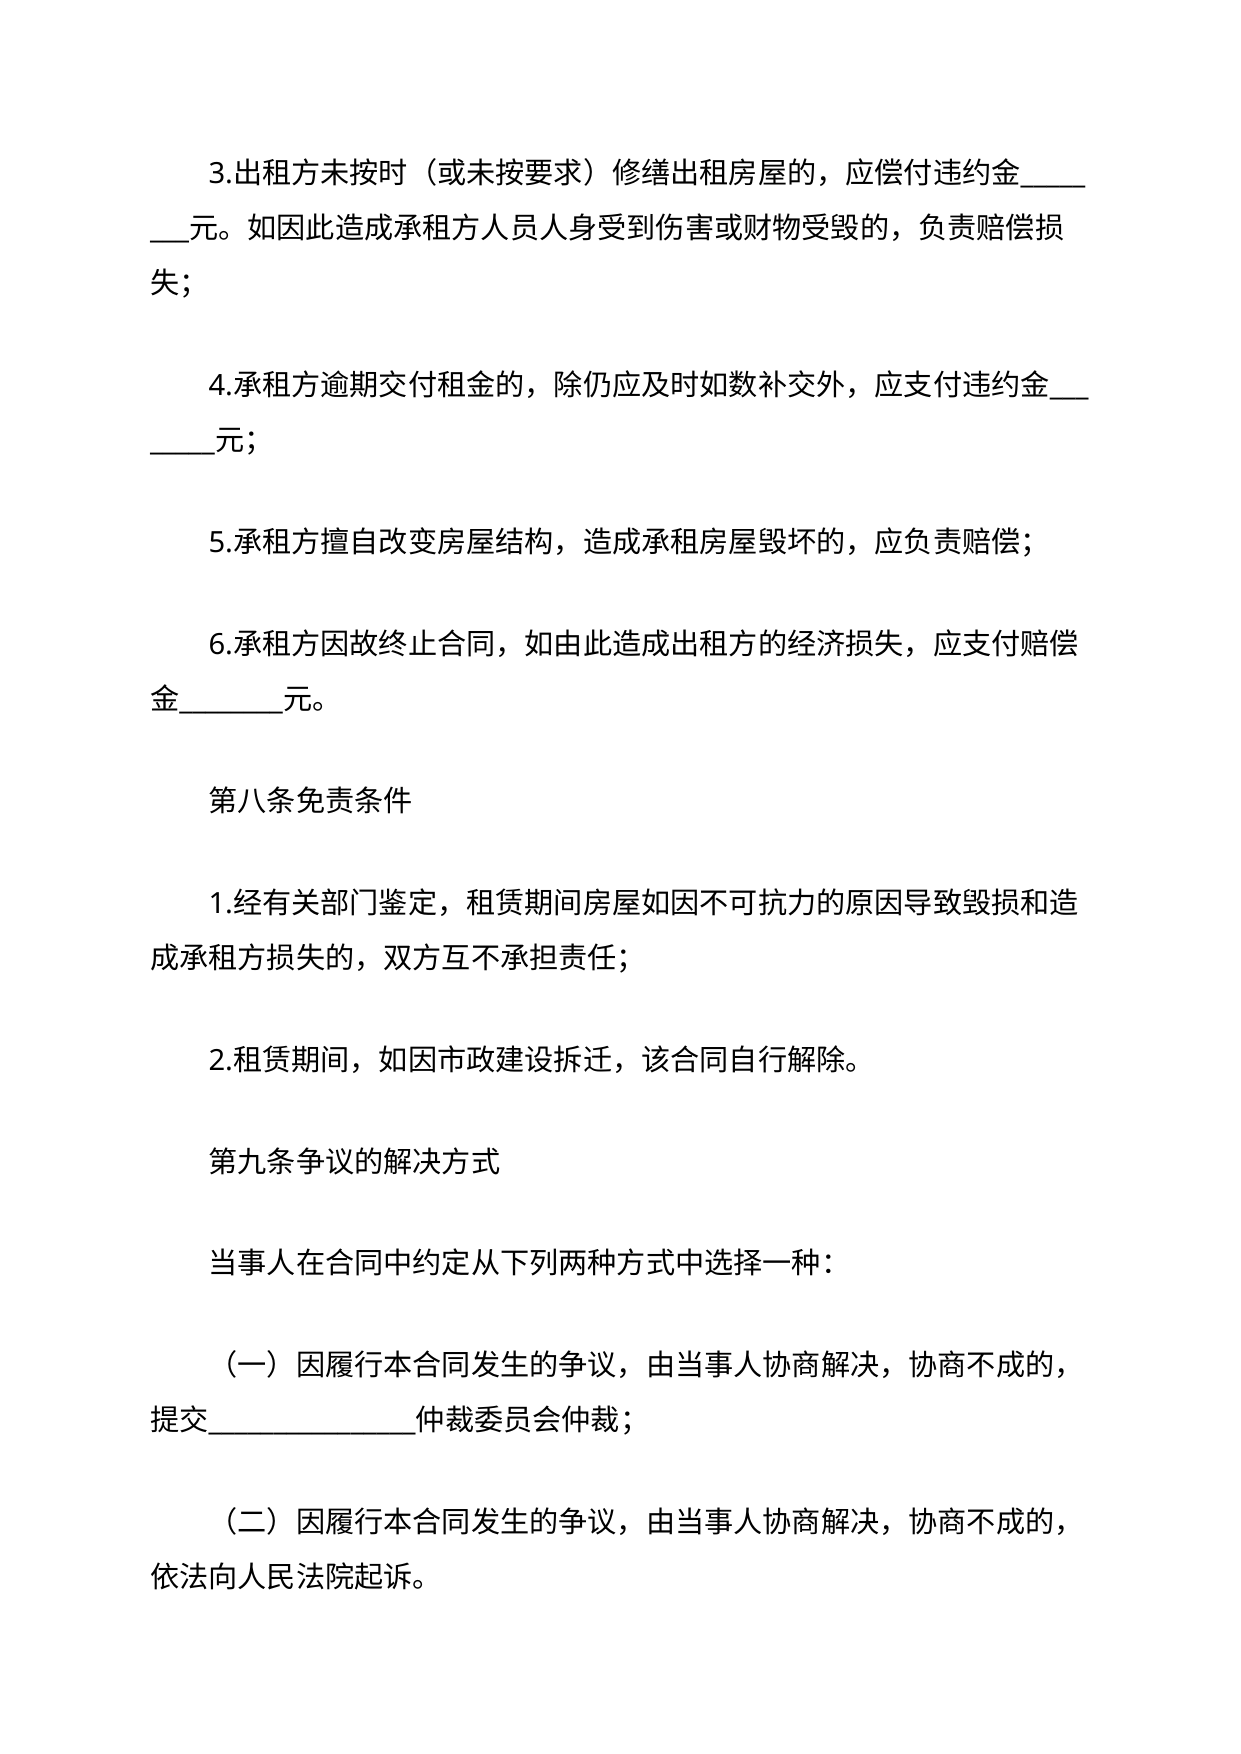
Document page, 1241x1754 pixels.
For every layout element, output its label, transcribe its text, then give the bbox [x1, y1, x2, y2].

text 4.承租方逾期交付租金的，除仍应及时如数补交外，应支付违约金________元； [150, 362, 1090, 459]
text 5.承租方擅自改变房屋结构，造成承租房屋毁坏的，应负责赔偿； [150, 519, 1090, 561]
text 第九条争议的解决方式 [150, 1138, 1090, 1181]
text （一）因履行本合同发生的争议，由当事人协商解决，协商不成的，提交________________仲裁委员会仲裁； [150, 1342, 1090, 1439]
text 6.承租方因故终止合同，如由此造成出租方的经济损失，应支付赔偿金________元。 [150, 621, 1090, 718]
text 2.租赁期间，如因市政建设拆迁，该合同自行解除。 [150, 1036, 1090, 1079]
text （二）因履行本合同发生的争议，由当事人协商解决，协商不成的，依法向人民法院起诉。 [150, 1499, 1090, 1596]
text 3.出租方未按时（或未按要求）修缮出租房屋的，应偿付违约金________元。如因此造成承租方人员人身受到伤害或财物受毁的，负责赔偿损失； [150, 150, 1090, 302]
text 当事人在合同中约定从下列两种方式中选择一种： [150, 1240, 1090, 1282]
text 第八条免责条件 [150, 778, 1090, 820]
text 1.经有关部门鉴定，租赁期间房屋如因不可抗力的原因导致毁损和造成承租方损失的，双方互不承担责任； [150, 879, 1090, 977]
